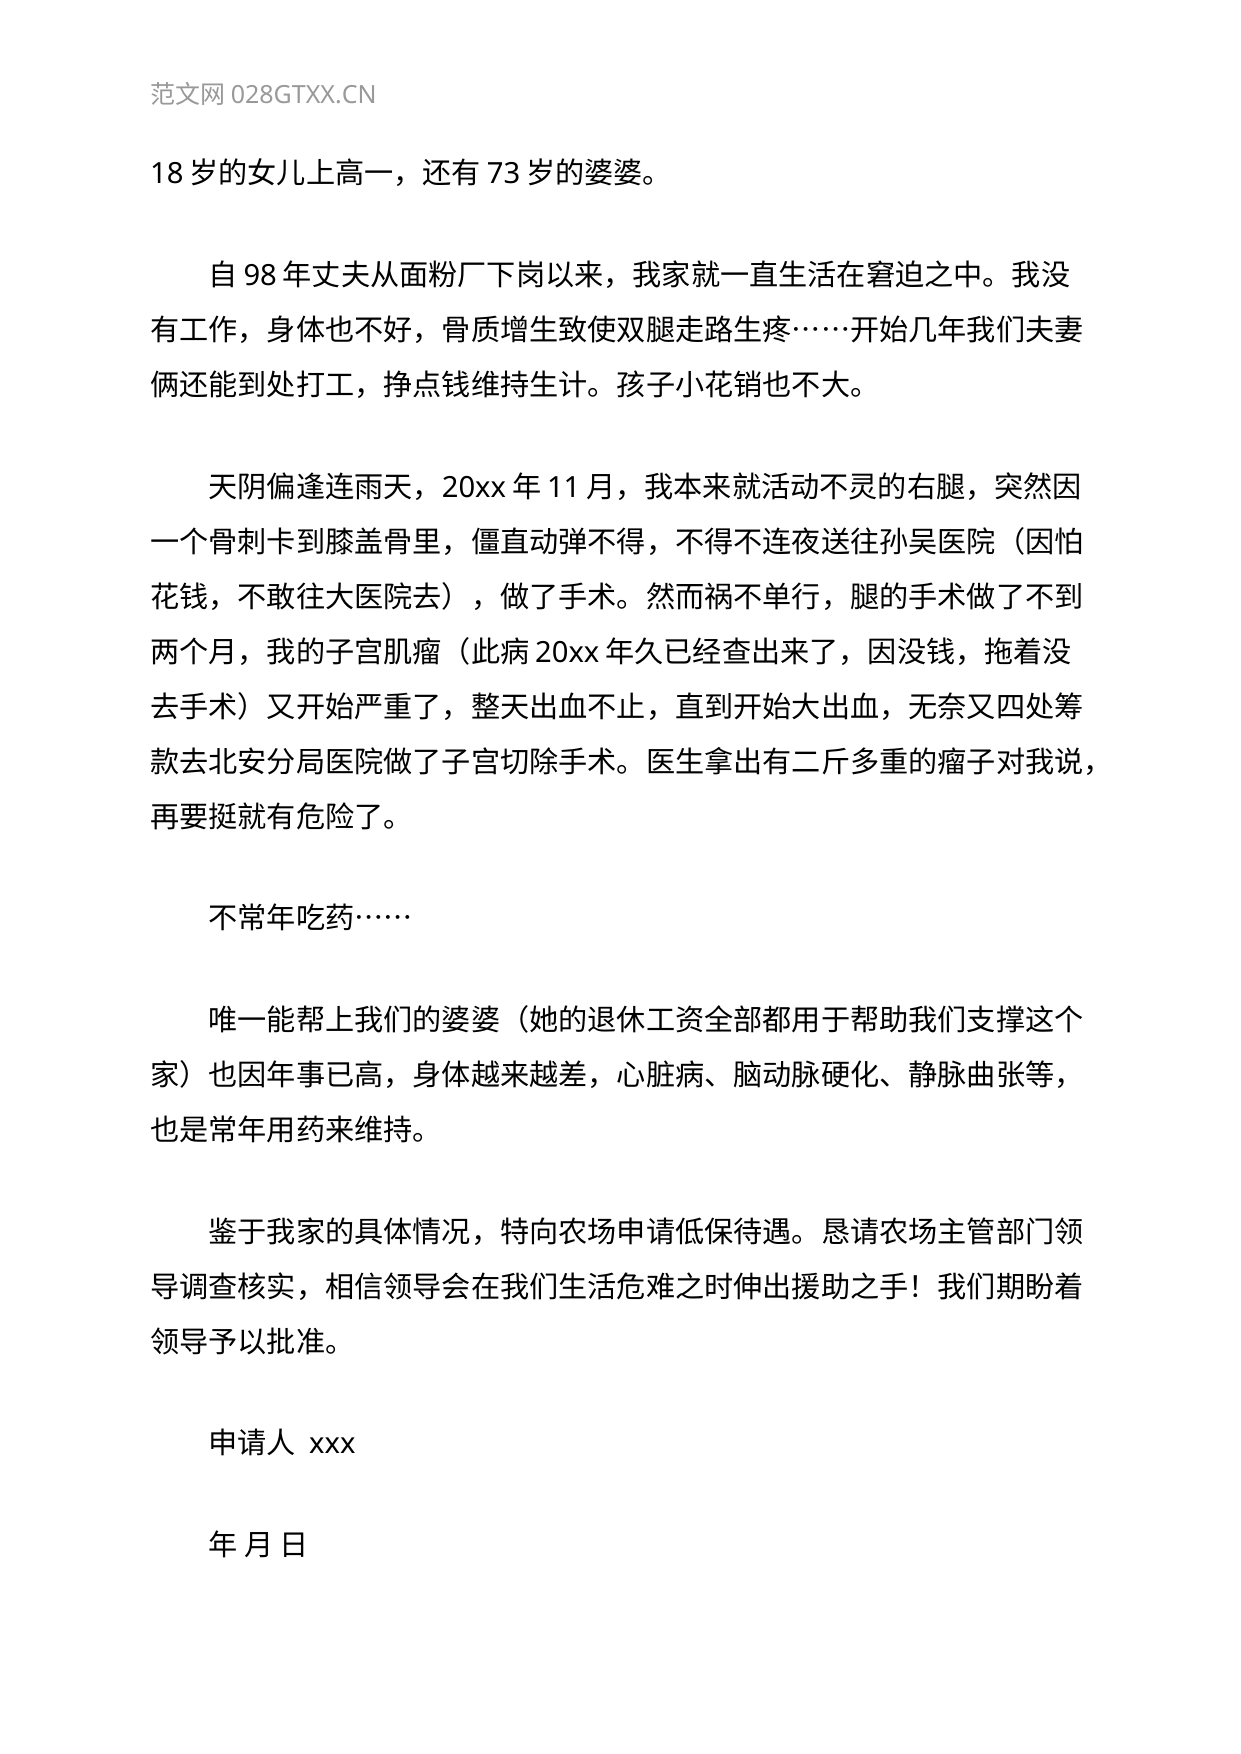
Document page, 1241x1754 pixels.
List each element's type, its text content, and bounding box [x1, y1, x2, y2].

text 申请人 xxx [150, 1420, 1090, 1462]
text 不常年吃药…… [150, 895, 1090, 937]
text 年 月 日 [150, 1522, 1090, 1564]
text 天阴偏逢连雨天，20xx年11月，我本来就活动不灵的右腿，突然因一个骨刺卡到膝盖骨里，僵直动弹不得，不得不连夜送往孙吴医院（因怕花钱，不敢往大医院去），做了手术。然而祸不单行，腿的手术做了不到两个月，我的子宫肌瘤（此病20xx年久已经查出来了，因没钱，拖着没去手术）又开始严重了，整天出血不止，直到开始大出血，无奈又四处筹款去北安分局医院做了子宫切除手术。医生拿出有二斤多重的瘤子对我说，再要挺就有危险了。 [150, 464, 1090, 836]
text 唯一能帮上我们的婆婆（她的退休工资全部都用于帮助我们支撑这个家）也因年事已高，身体越来越差，心脏病、脑动脉硬化、静脉曲张等，也是常年用药来维持。 [150, 997, 1090, 1149]
text 鉴于我家的具体情况，特向农场申请低保待遇。恳请农场主管部门领导调查核实，相信领导会在我们生活危难之时伸出援助之手！我们期盼着领导予以批准。 [150, 1208, 1090, 1360]
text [150, 150, 1090, 192]
text 自98年丈夫从面粉厂下岗以来，我家就一直生活在窘迫之中。我没有工作，身体也不好，骨质增生致使双腿走路生疼……开始几年我们夫妻俩还能到处打工，挣点钱维持生计。孩子小花销也不大。 [150, 252, 1090, 404]
